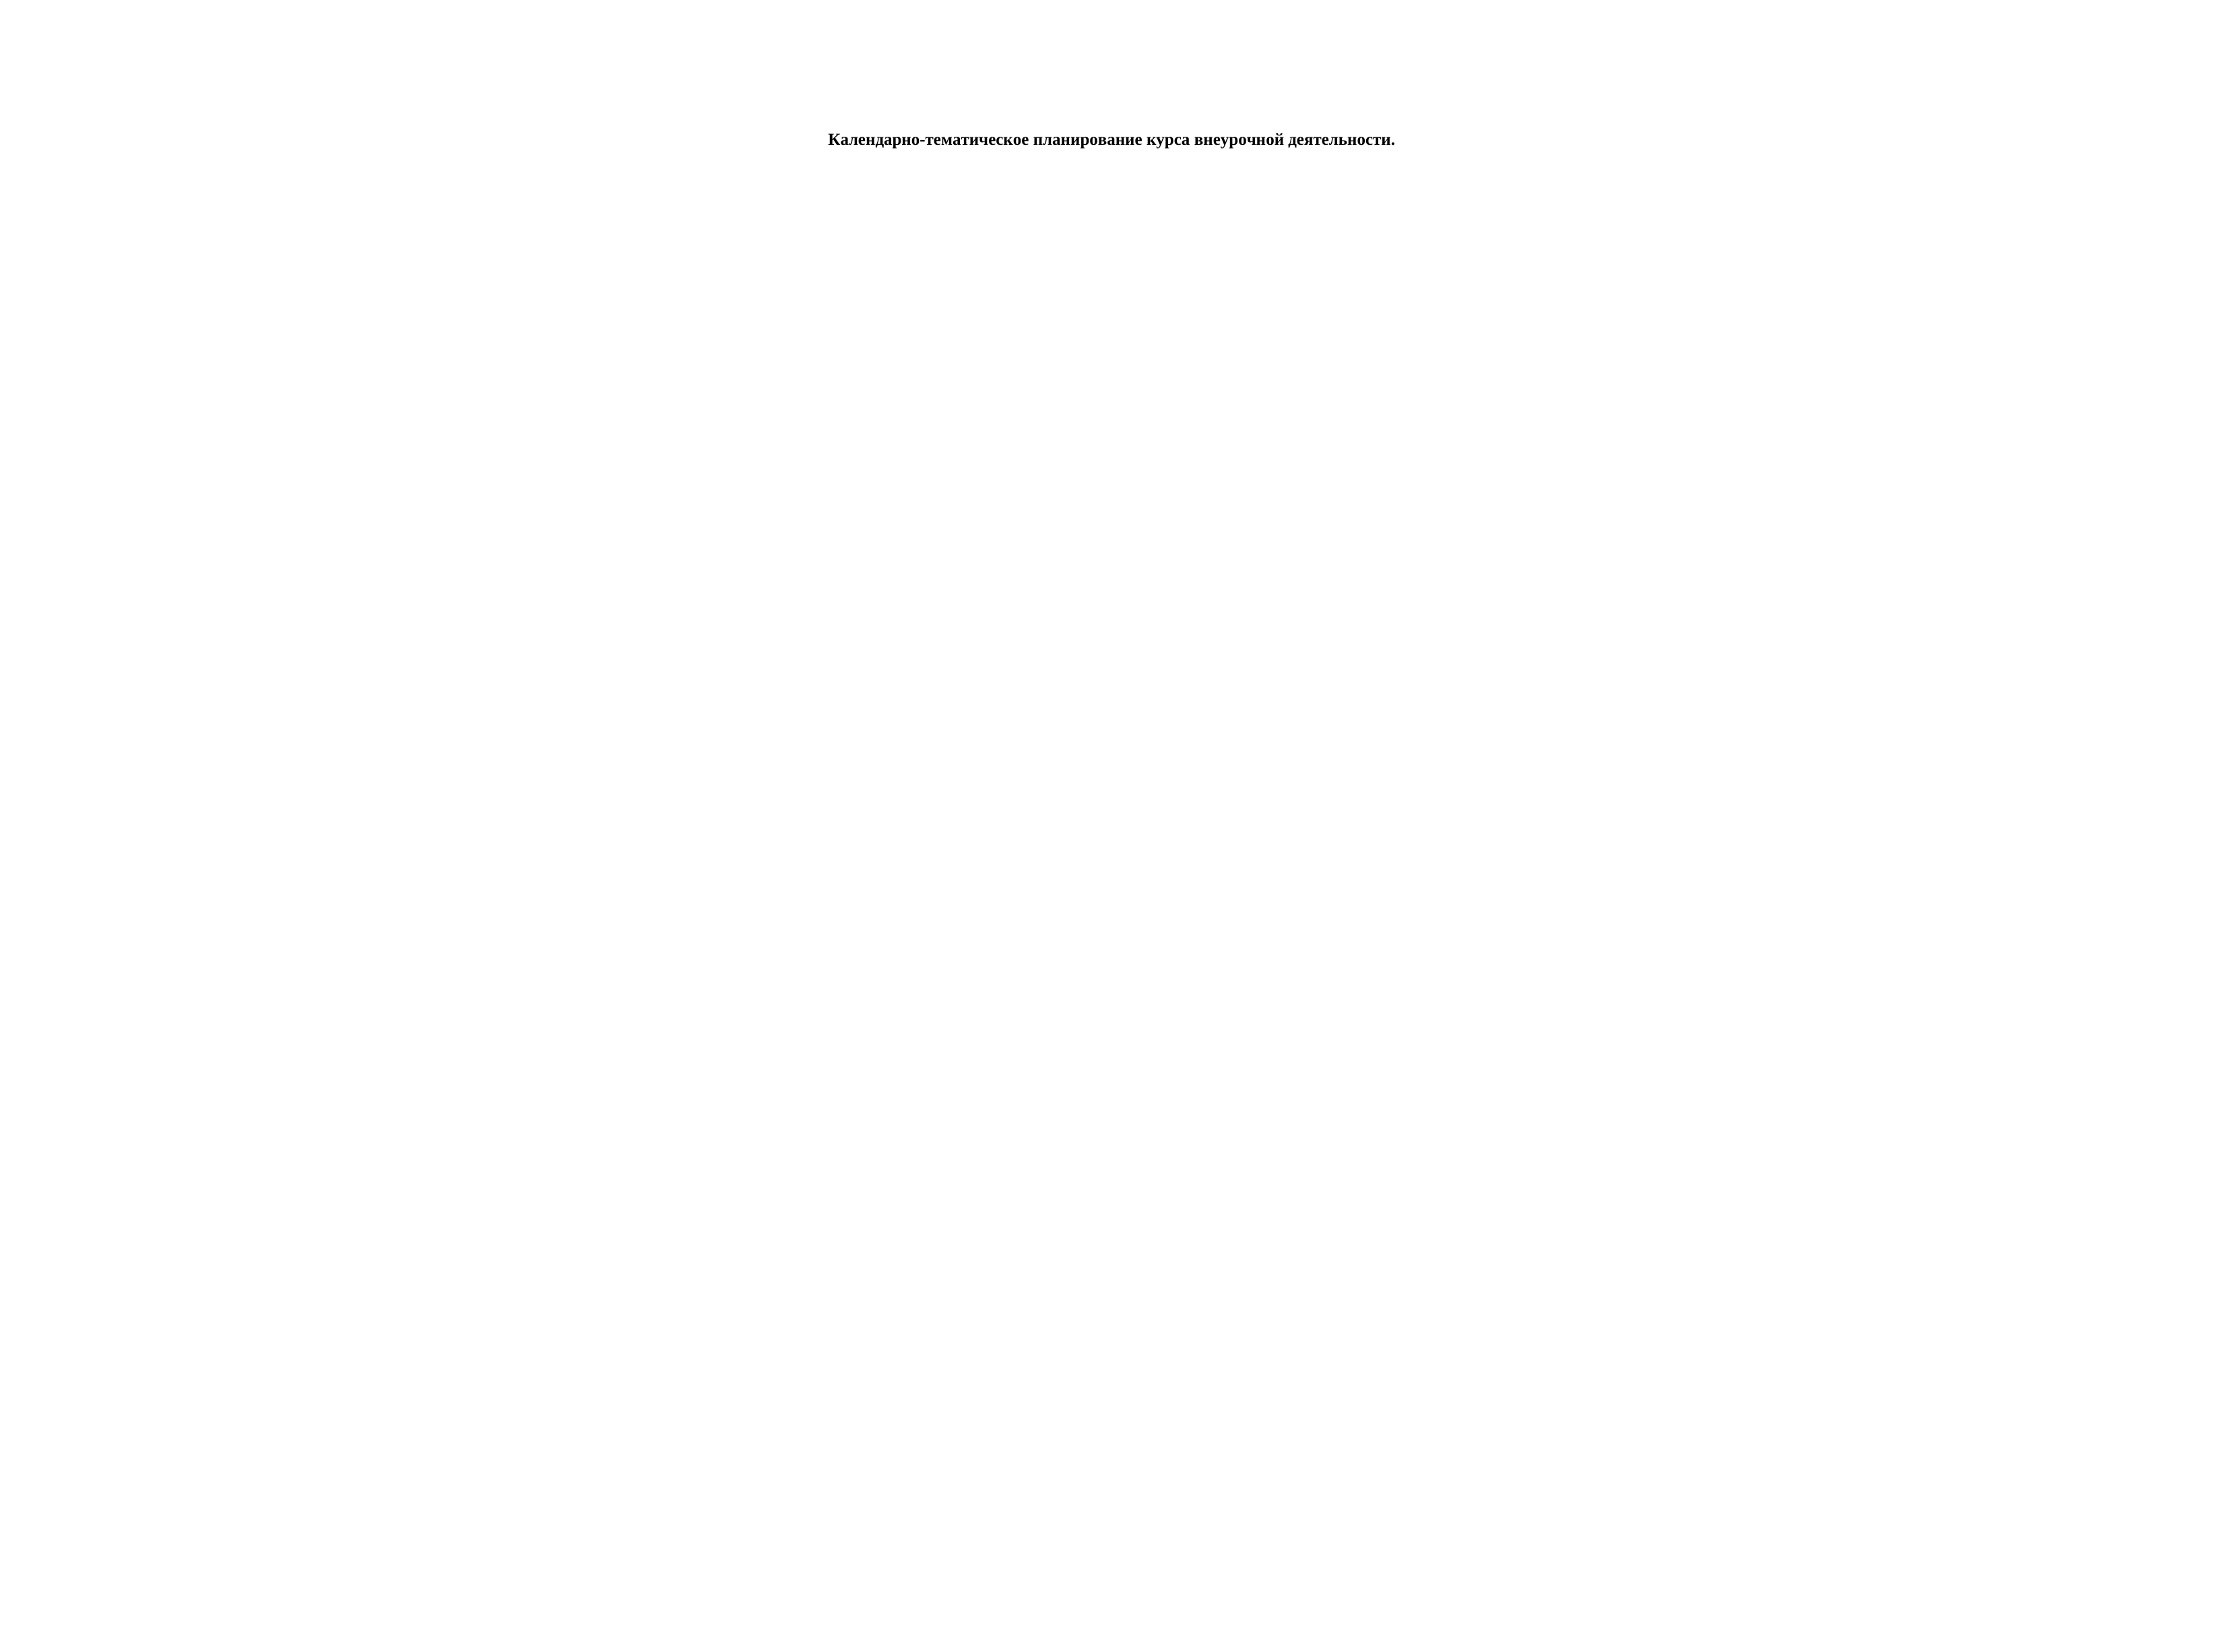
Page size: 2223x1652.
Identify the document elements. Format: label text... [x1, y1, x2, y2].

text Календарно-тематическое планирование курса внеурочной деятельности. [0, 112, 2223, 154]
